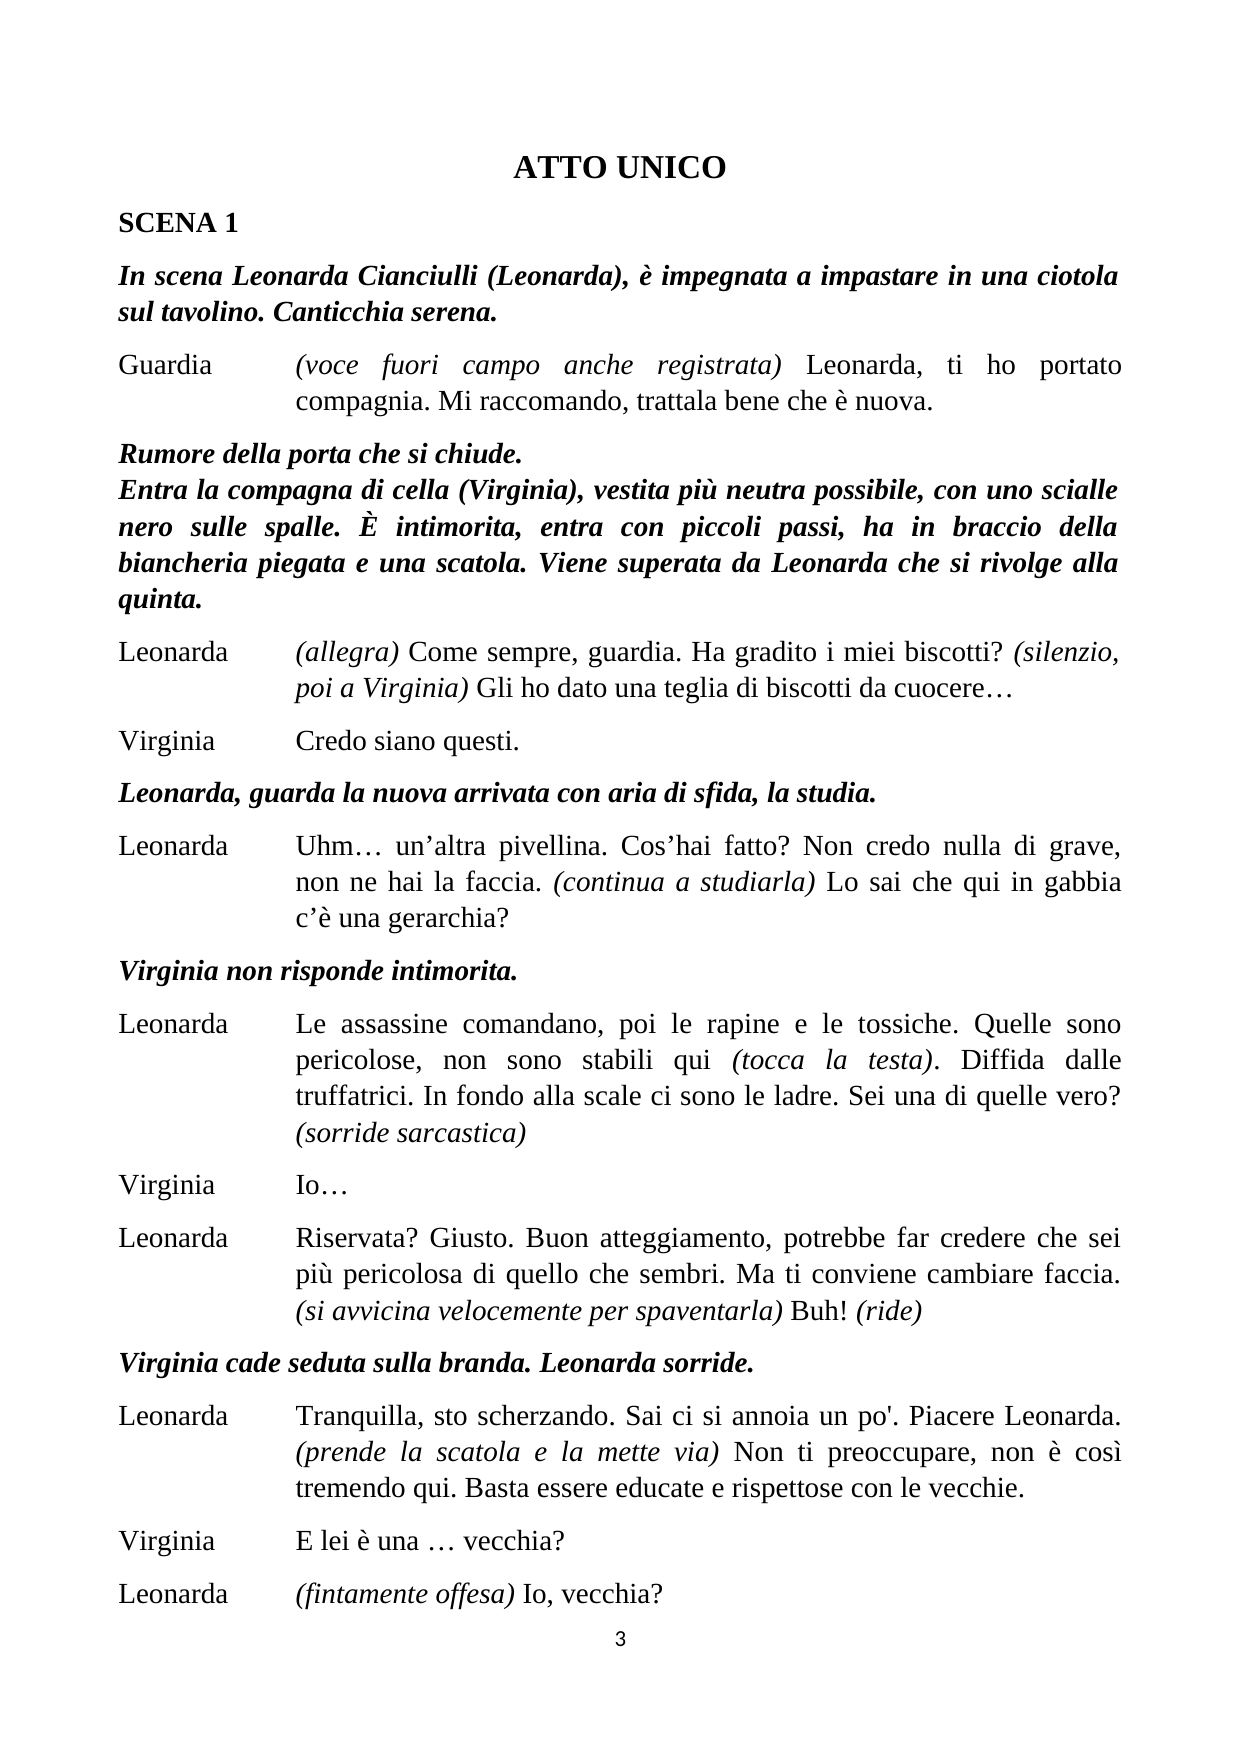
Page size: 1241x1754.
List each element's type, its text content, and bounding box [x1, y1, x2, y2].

text Leonarda (fintamente offesa) Io, vecchia? [118, 1576, 1122, 1610]
text Leonarda (allegra) Come sempre, guardia. Ha gradito i miei biscotti? (silenzio, poi a Virginia) Gli ho dato una teglia di biscotti da cuocere… [118, 634, 1122, 703]
text Leonarda Le assassine comandano, poi le rapine e le tossiche. Quelle sono pericolose, non sono stabili qui (tocca la testa). Diffida dalle truffatrici. In fondo alla scale ci sono le ladre. Sei una di quelle vero? (sorride sarcastica) [118, 1006, 1122, 1148]
text Virginia E lei è una … vecchia? [118, 1523, 1122, 1557]
text ATTO UNICO [118, 148, 1122, 186]
text Guardia (voce fuori campo anche registrata) Leonarda, ti ho portato compagnia. Mi raccomando, trattala bene che è nuova. [118, 347, 1122, 417]
text In scena Leonarda Cianciulli (Leonarda), è impegnata a impastare in una ciotola sul tavolino. Canticchia serena. [118, 258, 1122, 328]
text Entra la compagna di cella (Virginia), vestita più neutra possibile, con uno scialle nero sulle spalle. È intimorita, entra con piccoli passi, ha in braccio della biancheria piegata e una scatola. Viene superata da Leonarda che si rivolge alla quinta. [118, 472, 1122, 614]
text Virginia non risponde intimorita. [118, 953, 1122, 987]
text Virginia cade seduta sulla branda. Leonarda sorride. [118, 1345, 1122, 1379]
text Leonarda Tranquilla, sto scherzando. Sai ci si annoia un po'. Piacere Leonarda. (prende la scatola e la mette via) Non ti preoccupare, non è così tremendo qui. Basta essere educate e rispettose con le vecchie. [118, 1398, 1122, 1504]
text SCENA 1 [118, 206, 1122, 239]
text Virginia Io… [118, 1167, 1122, 1201]
text Rumore della porta che si chiude. [118, 436, 1122, 470]
text Leonarda Uhm… un’altra pivellina. Cos’hai fatto? Non credo nulla di grave, non ne hai la faccia. (continua a studiarla) Lo sai che qui in gabbia c’è una gerarchia? [118, 828, 1122, 934]
text Leonarda, guarda la nuova arrivata con aria di sfida, la studia. [118, 776, 1122, 809]
text Virginia Credo siano questi. [118, 723, 1122, 756]
text Leonarda Riservata? Giusto. Buon atteggiamento, potrebbe far credere che sei più pericolosa di quello che sembri. Ma ti conviene cambiare faccia. (si avvicina velocemente per spaventarla) Buh! (ride) [118, 1220, 1122, 1326]
